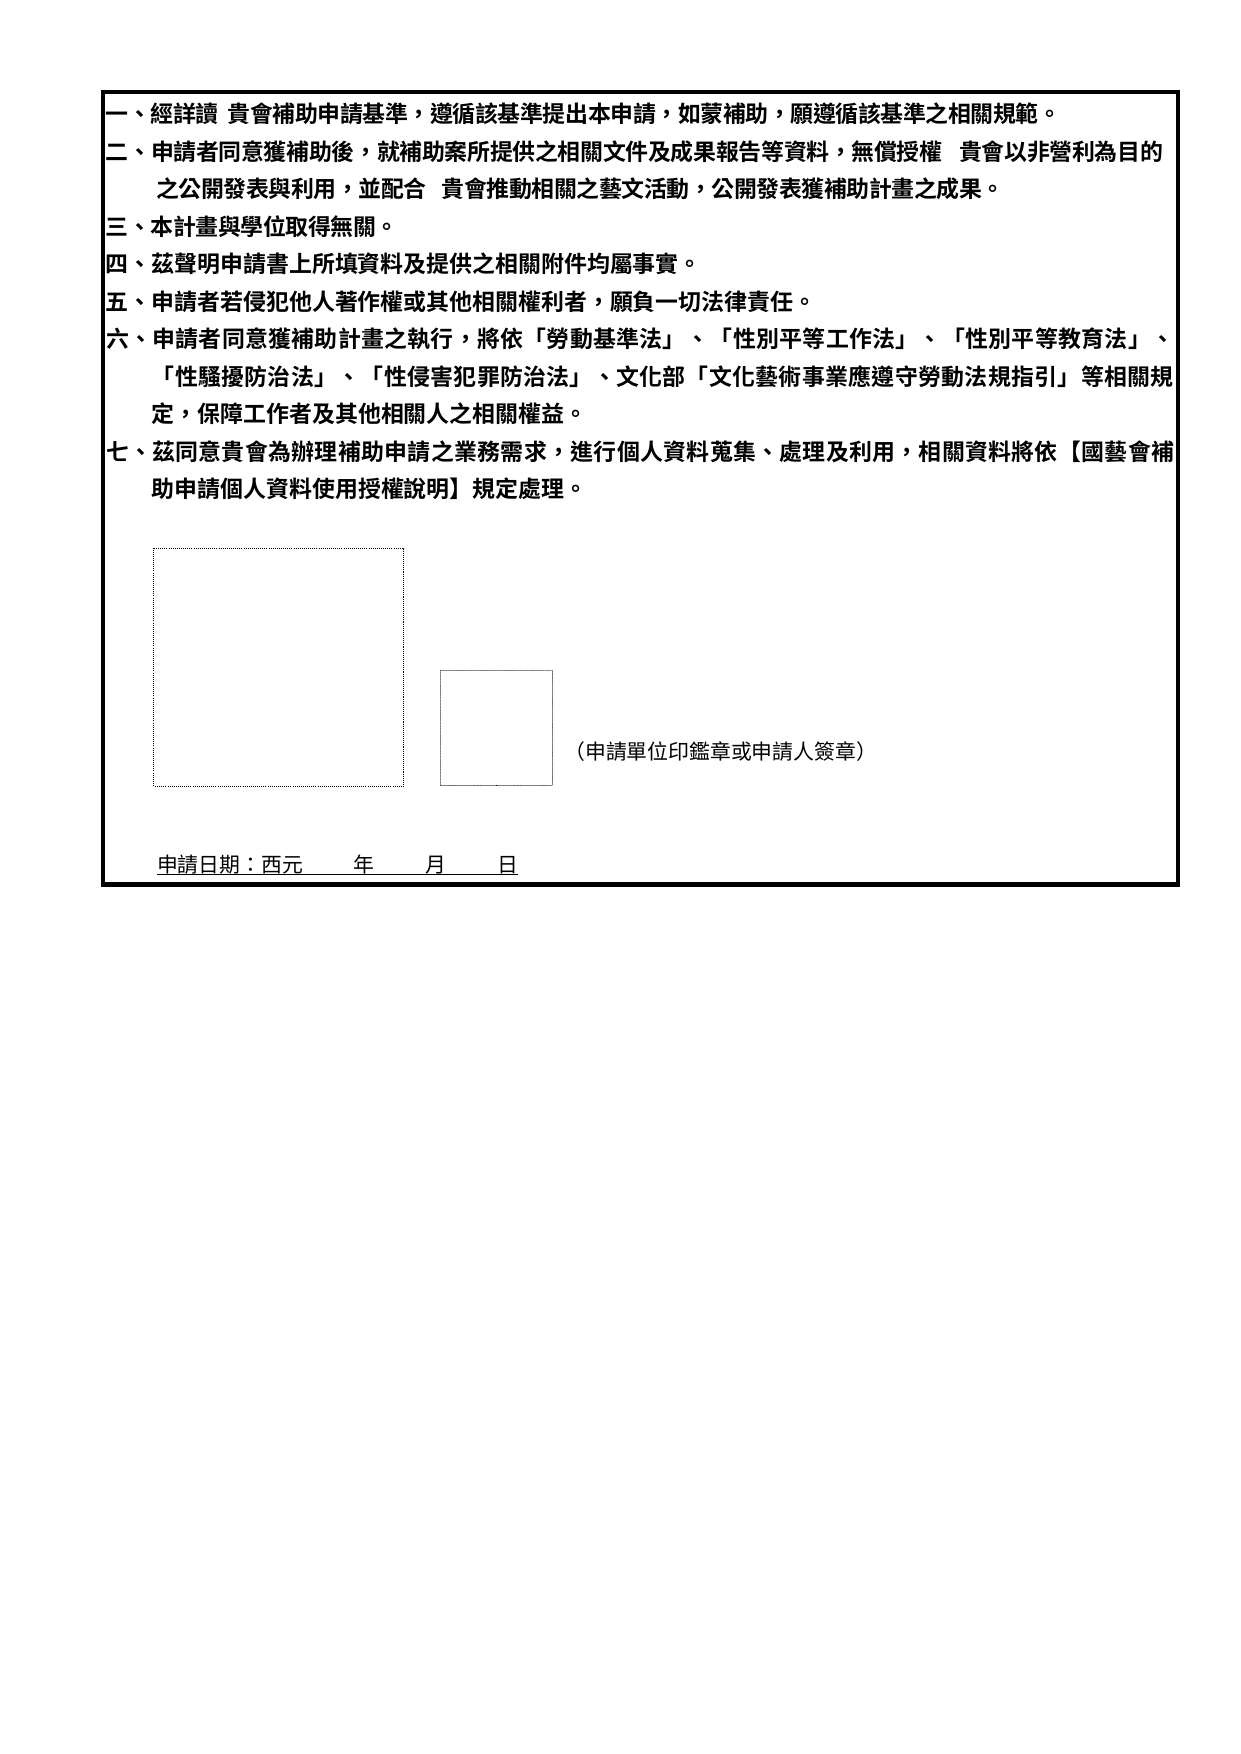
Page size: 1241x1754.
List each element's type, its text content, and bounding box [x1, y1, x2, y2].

table_cell 一、經詳讀 貴會補助申請基準，遵循該基準提出本申請，如蒙補助，願遵循該基準之相關規範。 二、申請者同意獲補助後，就補助案所提供之相關文件及成果報告等資料，無償授權 貴會以非營利為目的之公開發表與利用，並配合 貴會推動相關之藝文活動，公開發表獲補助計畫之成果。 三、本計畫與學位取得無關。 四、茲聲明申請書上所填資料及提供之相關附件均屬事實。 五、申請者若侵犯他人著作權或其他相關權利者，願負一切法律責任。 六、申請者同意獲補助計畫之執行，將依「勞動基準法」、「性別平等工作法」、「性別平等教育法」、「性騷擾防治法」、「性侵害犯罪防治法」、文化部「文化藝術事業應遵守勞動法規指引」等相關規定，保障工作者及其他相關人之相關權益。 七、茲同意貴會為辦理補助申請之業務需求，進行個人資料蒐集、處理及利用，相關資料將依【國藝會補助申請個人資料使用授權說明】規定處理。 （申請單位印鑑章或申請人簽章） 申請日期：西元 年 月 日 [105, 94, 1176, 882]
